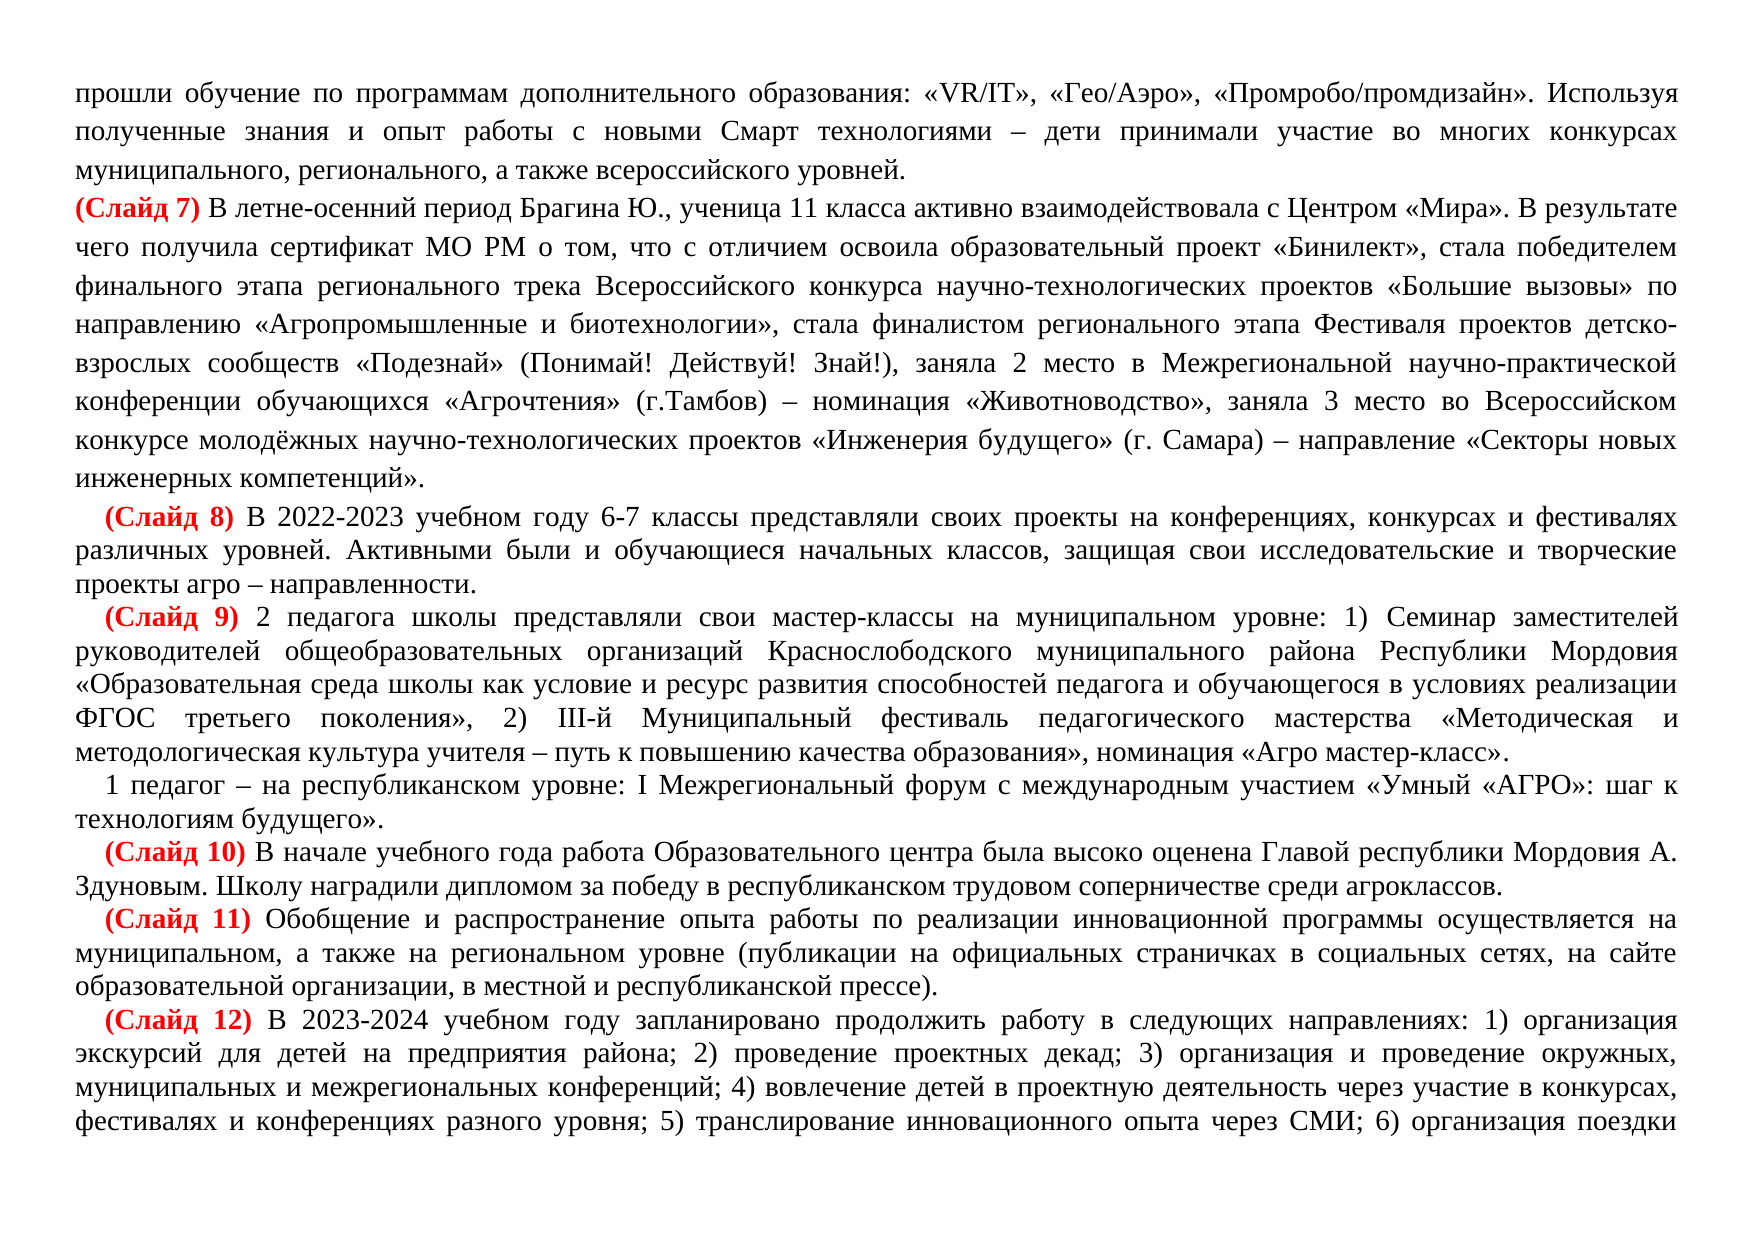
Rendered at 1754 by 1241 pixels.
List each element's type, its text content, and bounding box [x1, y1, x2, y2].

text (Слайд 10) В начале учебного года работа Образовательного центра была высоко оценена Главой республики Мордовия А. Здуновым. Школу наградили дипломом за победу в республиканском трудовом соперничестве среди агроклассов. [75, 834, 1679, 901]
text (Слайд 8) В 2022-2023 учебном году 6-7 классы представляли своих проекты на конференциях, конкурсах и фестивалях различных уровней. Активными были и обучающиеся начальных классов, защищая свои исследовательские и творческие проекты агро – направленности. [75, 499, 1679, 599]
text 1 педагог – на республиканском уровне: I Межрегиональный форум с международным участием «Умный «АГРО»: шаг к технологиям будущего». [75, 767, 1679, 834]
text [75, 75, 1679, 186]
text (Слайд 9) 2 педагога школы представляли свои мастер-классы на муниципальном уровне: 1) Семинар заместителей руководителей общеобразовательных организаций Краснослободского муниципального района Республики Мордовия «Образовательная среда школы как условие и ресурс развития способностей педагога и обучающегося в условиях реализации ФГОС третьего поколения», 2) III-й Муниципальный фестиваль педагогического мастерства «Методическая и методологическая культура учителя – путь к повышению качества образования», номинация «Агро мастер-класс». [75, 599, 1679, 767]
text (Слайд 11) Обобщение и распространение опыта работы по реализации инновационной программы осуществляется на муниципальном, а также на региональном уровне (публикации на официальных страничках в социальных сетях, на сайте образовательной организации, в местной и республиканской прессе). [75, 901, 1679, 1002]
text (Слайд 7) В летне-осенний период Брагина Ю., ученица 11 класса активно взаимодействовала с Центром «Мира». В результате чего получила сертификат МО РМ о том, что с отличием освоила образовательный проект «Бинилект», стала победителем финального этапа регионального трека Всероссийского конкурса научно-технологических проектов «Большие вызовы» по направлению «Агропромышленные и биотехнологии», стала финалистом регионального этапа Фестиваля проектов детско-взрослых сообществ «Подезнай» (Понимай! Действуй! Знай!), заняла 2 место в Межрегиональной научно-практической конференции обучающихся «Агрочтения» (г.Тамбов) – номинация «Животноводство», заняла 3 место во Всероссийском конкурсе молодёжных научно-технологических проектов «Инженерия будущего» (г. Самара) – направление «Секторы новых инженерных компетенций». [75, 191, 1679, 494]
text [75, 1002, 1679, 1136]
